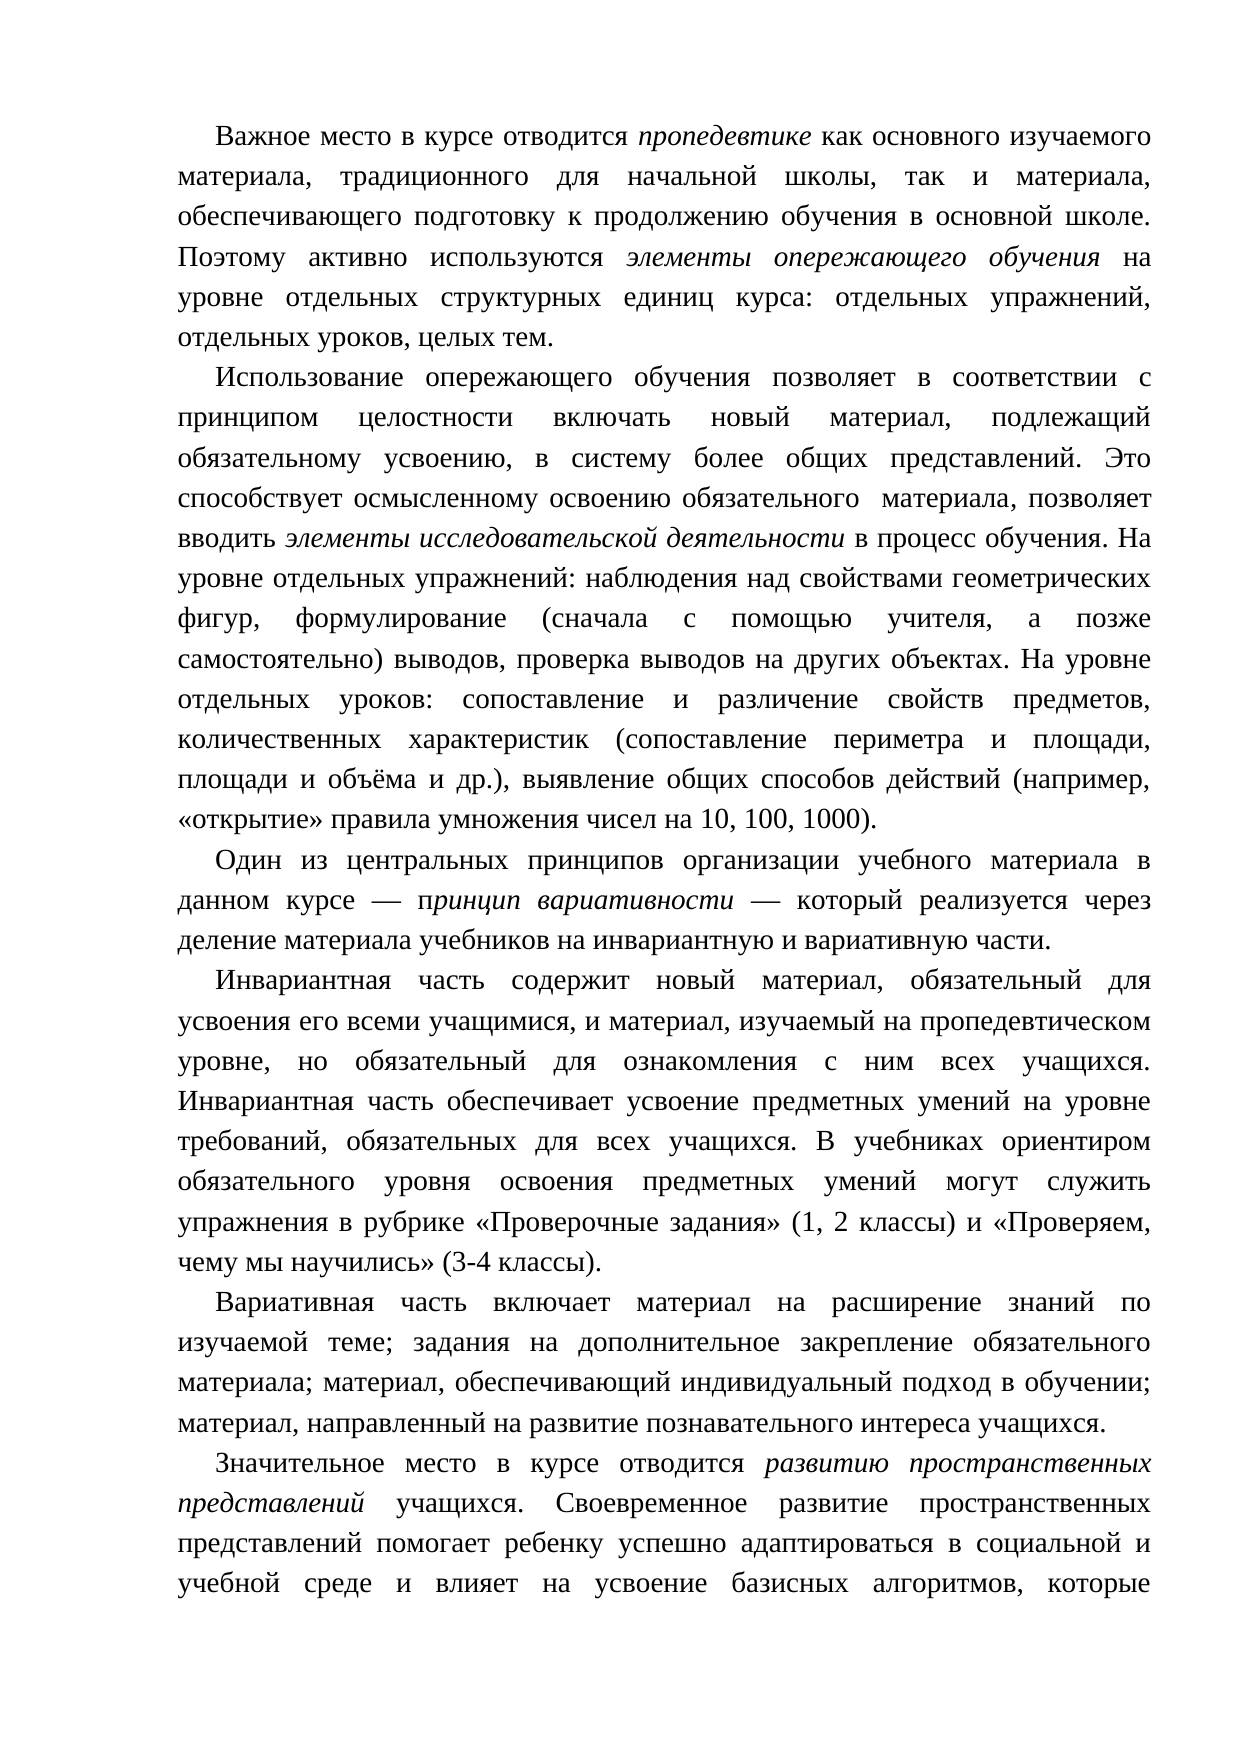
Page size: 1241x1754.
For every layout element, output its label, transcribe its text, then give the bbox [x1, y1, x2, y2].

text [177, 1445, 1152, 1599]
text Использование опережающего обучения позволяет в соответствии с принципом целостности включать новый материал, подлежащий обязательному усвоению, в систему более общих представлений. Это способствует осмысленному освоению обязательного материала, позволяет вводить элементы исследовательской деятельности в процесс обучения. На уровне отдельных упражнений: наблюдения над свойствами геометрических фигур, формулирование (сначала с помощью учителя, а позже самостоятельно) выводов, проверка выводов на других объектах. На уровне отдельных уроков: сопоставление и различение свойств предметов, количественных характеристик (сопоставление периметра и площади, площади и объёма и др.), выявление общих способов действий (например, «открытие» правила умножения чисел на 10, 100, 1000). [177, 359, 1152, 835]
text Инвариантная часть содержит новый материал, обязательный для усвоения его всеми учащимися, и материал, изучаемый на пропедевтическом уровне, но обязательный для ознакомления с ним всех учащихся. Инвариантная часть обеспечивает усвоение предметных умений на уровне требований, обязательных для всех учащихся. В учебниках ориентиром обязательного уровня освоения предметных умений могут служить упражнения в рубрике «Проверочные задания» (1, 2 классы) и «Проверяем, чему мы научились» (3-4 классы). [177, 962, 1152, 1277]
text Один из центральных принципов организации учебного материала в данном курсе — принцип вариативности — который реализуется через деление материала учебников на инвариантную и вариативную части. [177, 842, 1152, 956]
text Важное место в курсе отводится пропедевтике как основного изучаемого материала, традиционного для начальной школы, так и материала, обеспечивающего подготовку к продолжению обучения в основной школе. Поэтому активно используются элементы опережающего обучения на уровне отдельных структурных единиц курса: отдельных упражнений, отдельных уроков, целых тем. [177, 118, 1152, 353]
text Вариативная часть включает материал на расширение знаний по изучаемой теме; задания на дополнительное закрепление обязательного материала; материал, обеспечивающий индивидуальный подход в обучении; материал, направленный на развитие познавательного интереса учащихся. [177, 1284, 1152, 1438]
